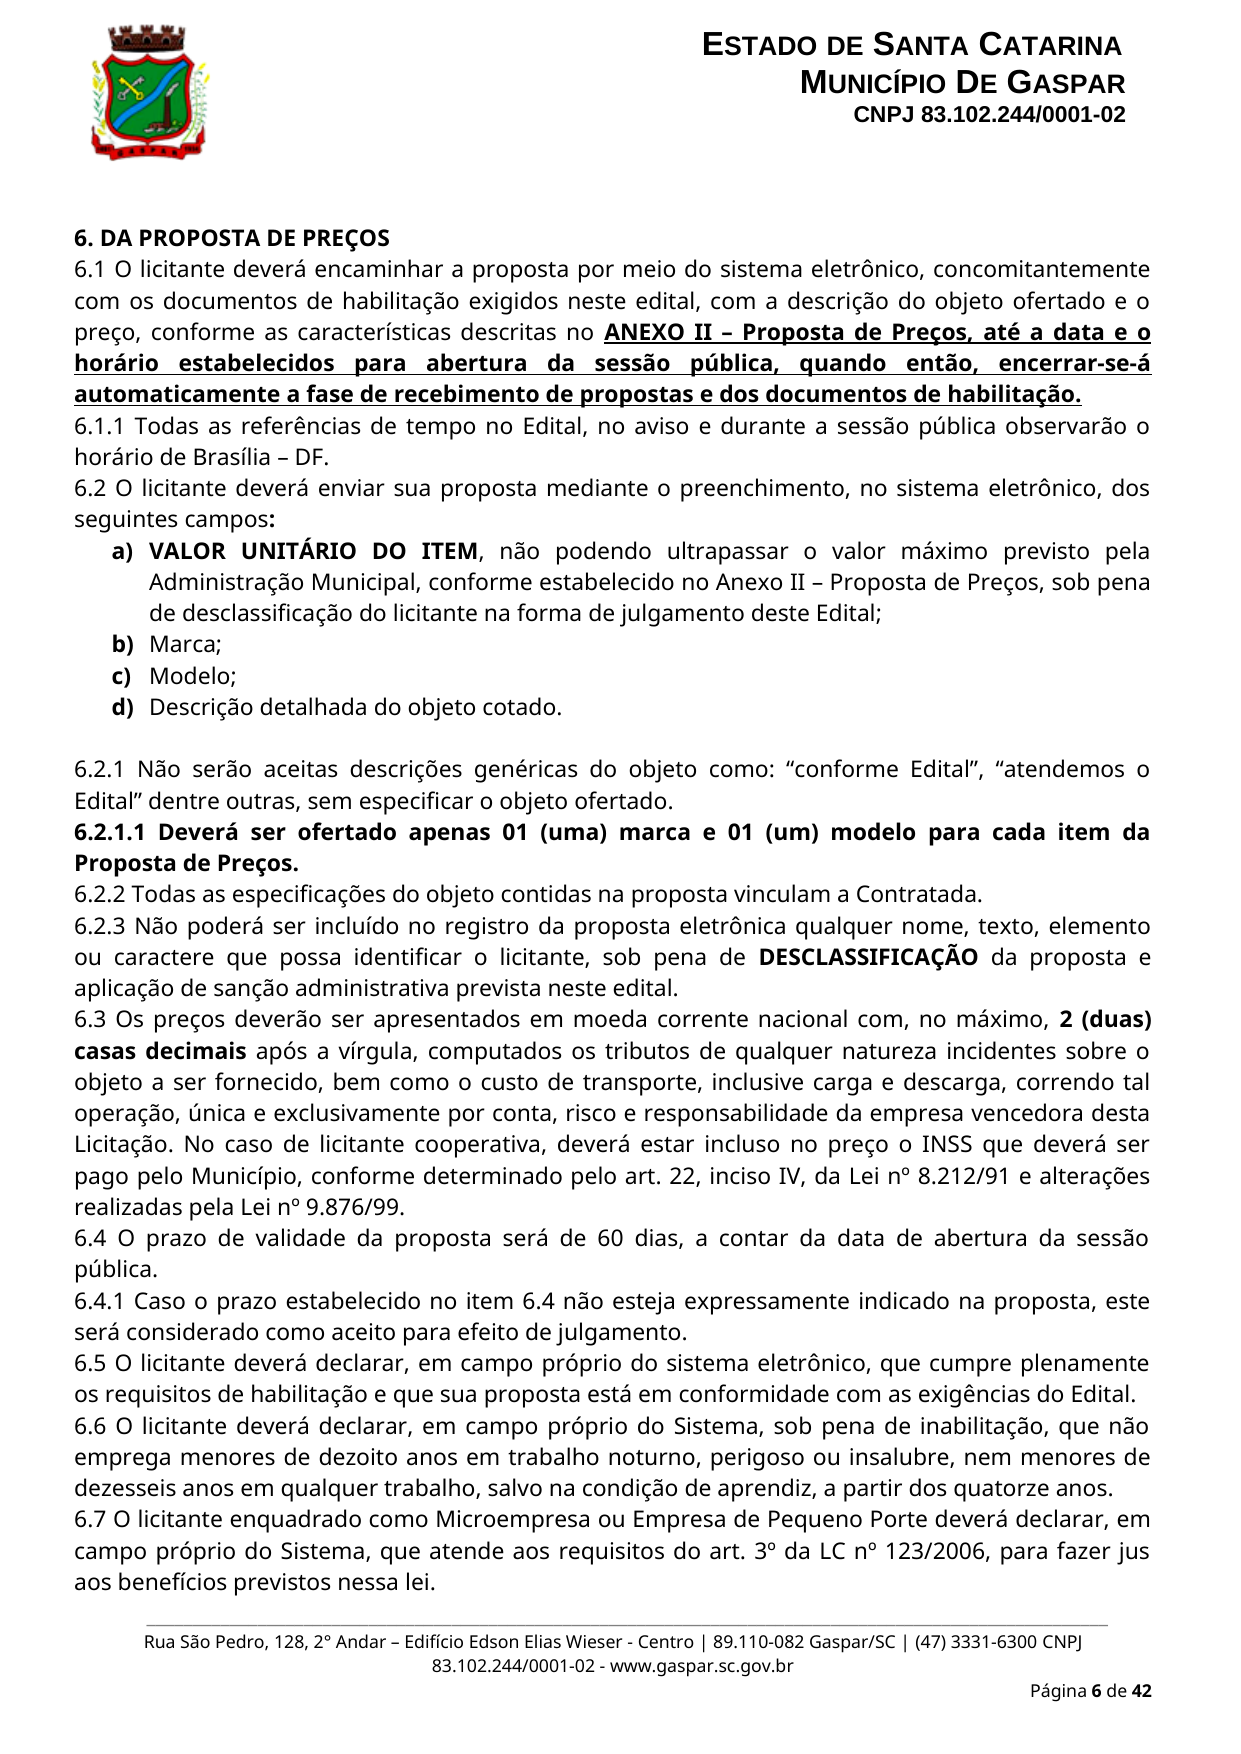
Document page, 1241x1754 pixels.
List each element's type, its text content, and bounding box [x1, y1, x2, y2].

text 6.1.1 Todas as referências de tempo no Edital, no aviso e durante a sessão pública observarão o horário de Brasília – DF. [74, 410, 1152, 472]
picture [88, 23, 215, 163]
text 6.6 O licitante deverá declarar, em campo próprio do Sistema, sob pena de inabilitação, que não emprega menores de dezoito anos em trabalho noturno, perigoso ou insalubre, nem menores de dezesseis anos em qualquer trabalho, salvo na condição de aprendiz, a partir dos quatorze anos. [74, 1410, 1152, 1503]
list Marca; [111, 628, 1240, 660]
text 6.7 O licitante enquadrado como Microempresa ou Empresa de Pequeno Porte deverá declarar, em campo próprio do Sistema, que atende aos requisitos do art. 3º da LC nº 123/2006, para fazer jus aos benefícios previstos nessa lei. [74, 1503, 1152, 1597]
text 6.5 O licitante deverá declarar, em campo próprio do sistema eletrônico, que cumpre plenamente os requisitos de habilitação e que sua proposta está em conformidade com as exigências do Edital. [74, 1347, 1152, 1410]
text 6.1 O licitante deverá encaminhar a proposta por meio do sistema eletrônico, concomitantemente com os documentos de habilitação exigidos neste edital, com a descrição do objeto ofertado e o preço, conforme as características descritas no ANEXO II – Proposta de Preços, até a data e o horário estabelecidos para abertura da sessão pública, quando então, encerrar-se-á automaticamente a fase de recebimento de propostas e dos documentos de habilitação. [74, 375, 1152, 410]
list Descrição detalhada do objeto cotado. [111, 691, 1240, 722]
text 6.4 O prazo de validade da proposta será de 60 dias, a contar da data de abertura da sessão pública. [74, 1222, 1152, 1285]
text 6.2.1 Não serão aceitas descrições genéricas do objeto como: “conforme Edital”, “atendemos o Edital” dentre outras, sem especificar o objeto ofertado. [74, 753, 1152, 816]
text 6.2.1.1 Deverá ser ofertado apenas 01 (uma) marca e 01 (um) modelo para cada item da Proposta de Preços. [74, 816, 1152, 878]
list Modelo; [111, 660, 1240, 691]
text 6.3 Os preços deverão ser apresentados em moeda corrente nacional com, no máximo, 2 (duas) casas decimais após a vírgula, computados os tributos de qualquer natureza incidentes sobre o objeto a ser fornecido, bem como o custo de transporte, inclusive carga e descarga, correndo tal operação, única e exclusivamente por conta, risco e responsabilidade da empresa vencedora desta Licitação. No caso de licitante cooperativa, deverá estar incluso no preço o INSS que deverá ser pago pelo Município, conforme determinado pelo art. 22, inciso IV, da Lei nº 8.212/91 e alterações realizadas pela Lei nº 9.876/99. [74, 1003, 1152, 1222]
text 6.4.1 Caso o prazo estabelecido no item 6.4 não esteja expressamente indicado na proposta, este será considerado como aceito para efeito de julgamento. [74, 1285, 1152, 1347]
text 6.2.3 Não poderá ser incluído no registro da proposta eletrônica qualquer nome, texto, elemento ou caractere que possa identificar o licitante, sob pena de DESCLASSIFICAÇÃO da proposta e aplicação de sanção administrativa prevista neste edital. [74, 910, 1152, 1003]
text 6.2 O licitante deverá enviar sua proposta mediante o preenchimento, no sistema eletrônico, dos seguintes campos: [74, 472, 1152, 535]
list VALOR UNITÁRIO DO ITEM, não podendo ultrapassar o valor máximo previsto pela Administração Municipal, conforme estabelecido no Anexo II – Proposta de Preços, sob pena de desclassificação do licitante na forma de julgamento deste Edital; [111, 535, 1152, 628]
text 6.1 O licitante deverá encaminhar a proposta por meio do sistema eletrônico, concomitantemente com os documentos de habilitação exigidos neste edital, com a descrição do objeto ofertado e o preço, conforme as características descritas no ANEXO II – Proposta de Preços, até a data e o horário estabelecidos para abertura da sessão pública, quando então, encerrar-se-á automaticamente a fase de recebimento de propostas e dos documentos de habilitação. [74, 253, 1152, 374]
text 6.2.2 Todas as especificações do objeto contidas na proposta vinculam a Contratada. [74, 878, 1152, 910]
text 6. DA PROPOSTA DE PREÇOS [74, 222, 1152, 253]
